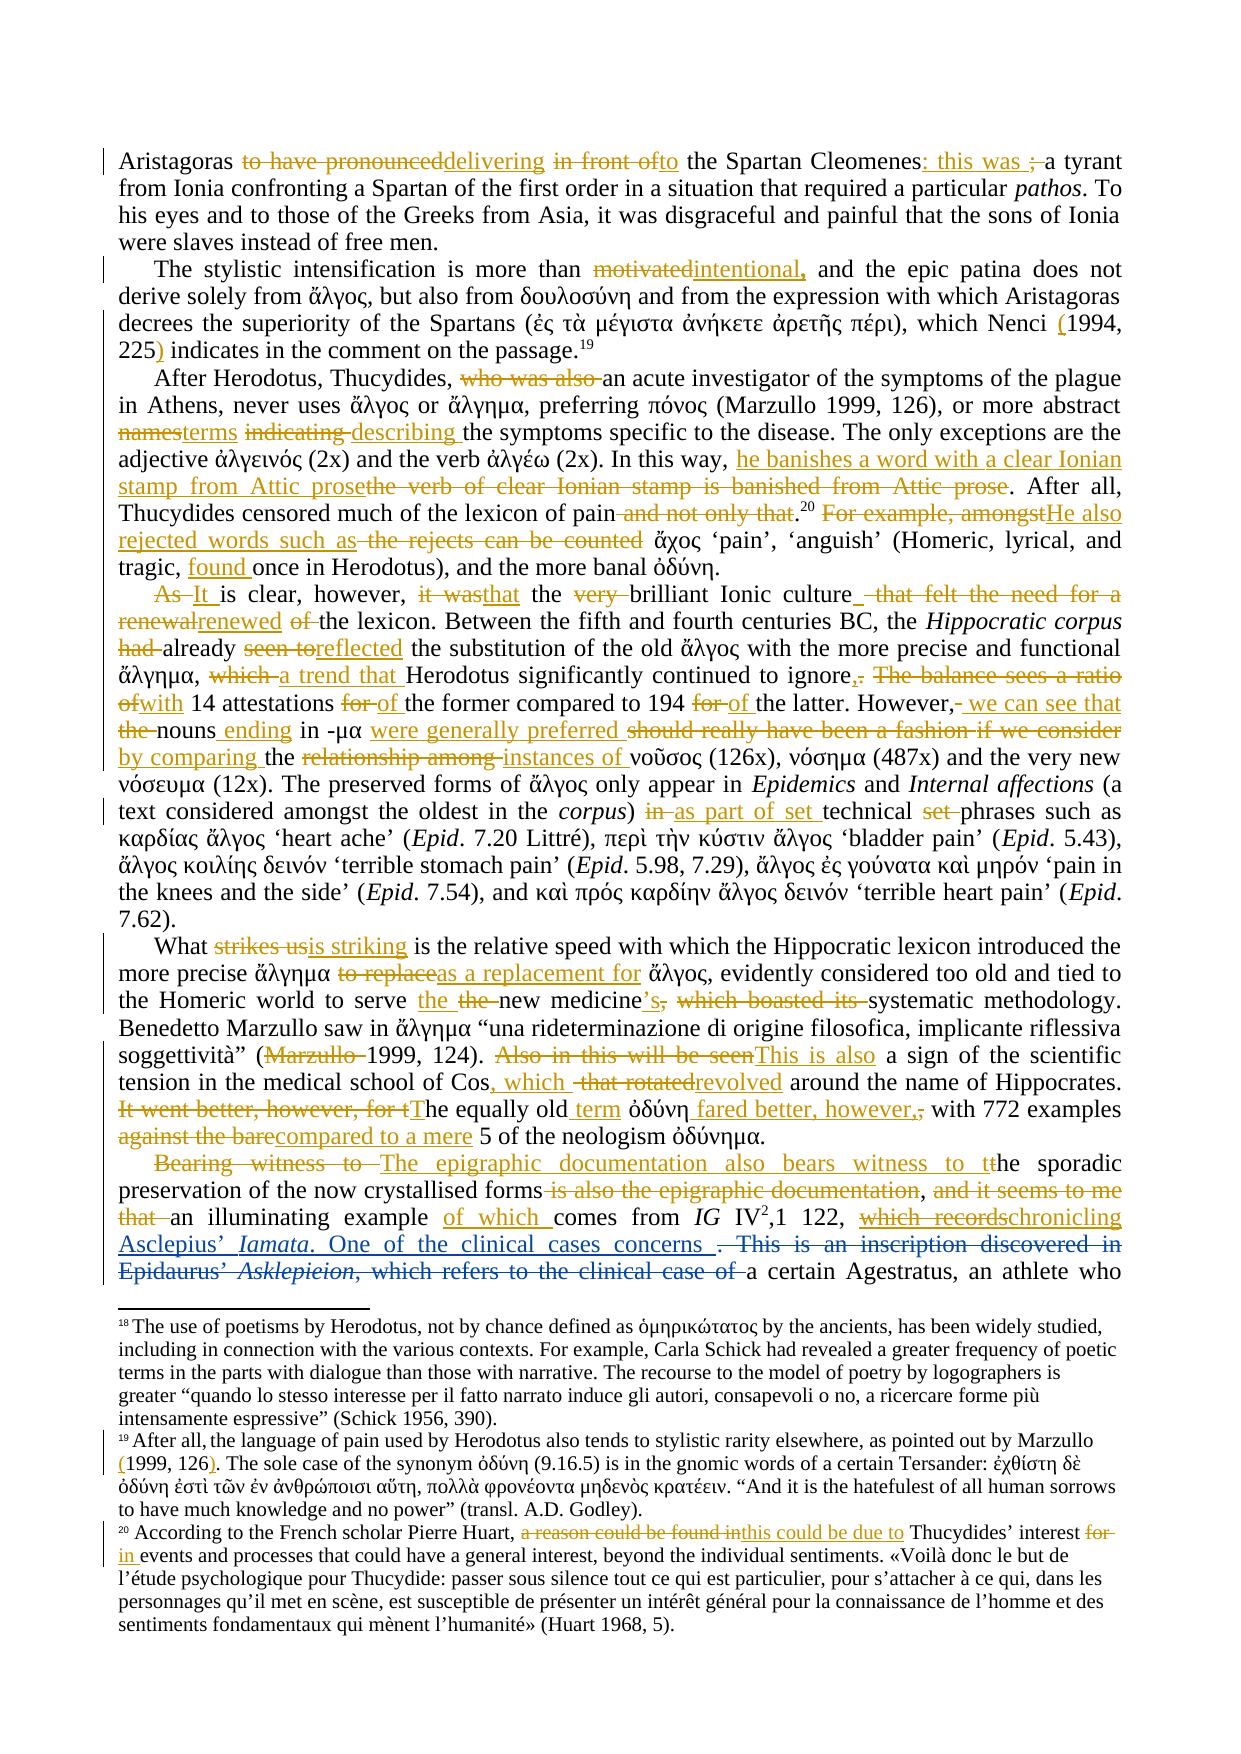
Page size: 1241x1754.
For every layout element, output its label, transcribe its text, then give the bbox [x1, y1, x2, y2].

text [118, 148, 1122, 256]
text After Herodotus, Thucydides, an acute investigator of the symptoms of the plague in Athens, never uses ἄλγος or ἄλγημα, preferring πόνος (Marzullo 1999, 126), or more abstract the symptoms specific to the disease. The only exceptions are the adjective ἀλγεινός (2x) and the verb ἀλγέω (2x). In this way, . After all, Thucydides censored much of the lexicon of pain. ἄχος ‘pain’, ‘anguish’ (Homeric, lyrical, and tragic, once in Herodotus), and the more banal ὀδύνη. [118, 364, 1122, 581]
text What is the relative speed with which the Hippocratic lexicon introduced the more precise ἄλγημα ἄλγος, evidently considered too old and tied to the Homeric world to serve new medicine systematic methodology. Benedetto Marzullo saw in ἄλγημα “una rideterminazione di origine filosofica, implicante riflessiva soggettività” (1999, 124). a sign of the scientific tension in the medical school of Cos around the name of Hippocrates. he equally old ὀδύνη with 772 examples 5 of the neologism ὀδύνημα. [118, 933, 1122, 1150]
text is clear, however, the brilliant Ionic culture the lexicon. Between the fifth and fourth centuries BC, the Hippocratic corpus already the substitution of the old ἄλγος with the more precise and functional ἄλγημα, Herodotus significantly continued to ignore 14 attestations the former compared to 194 the latter. However,nouns in -μα the νοῦσος (126x), νόσημα (487x) and the very new νόσευμα (12x). The preserved forms of ἄλγος only appear in Epidemics and Internal affections (a text considered amongst the oldest in the corpus) technical phrases such as καρδίας ἄλγος ‘heart ache’ (Epid. 7.20 Littré), περὶ τὴν κύστιν ἄλγος ‘bladder pain’ (Epid. 5.43), ἄλγος κοιλίης δεινόν ‘terrible stomach pain’ (Epid. 5.98, 7.29), ἄλγος ἐς γούνατα καὶ μηρόν ‘pain in the knees and the side’ (Epid. 7.54), and καὶ πρός καρδίην ἄλγος δεινόν ‘terrible heart pain’ (Epid. 7.62). [118, 581, 1122, 933]
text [118, 1150, 1122, 1285]
text The stylistic intensification is more than and the epic patina does not derive solely from ἄλγος, but also from δουλοσύνη and from the expression with which Aristagoras decrees the superiority of the Spartans (ἐς τὰ μέγιστα ἀνήκετε ἀρετῆς πέρι), which Nenci 1994, 225 indicates in the comment on the passage. [118, 256, 1122, 364]
